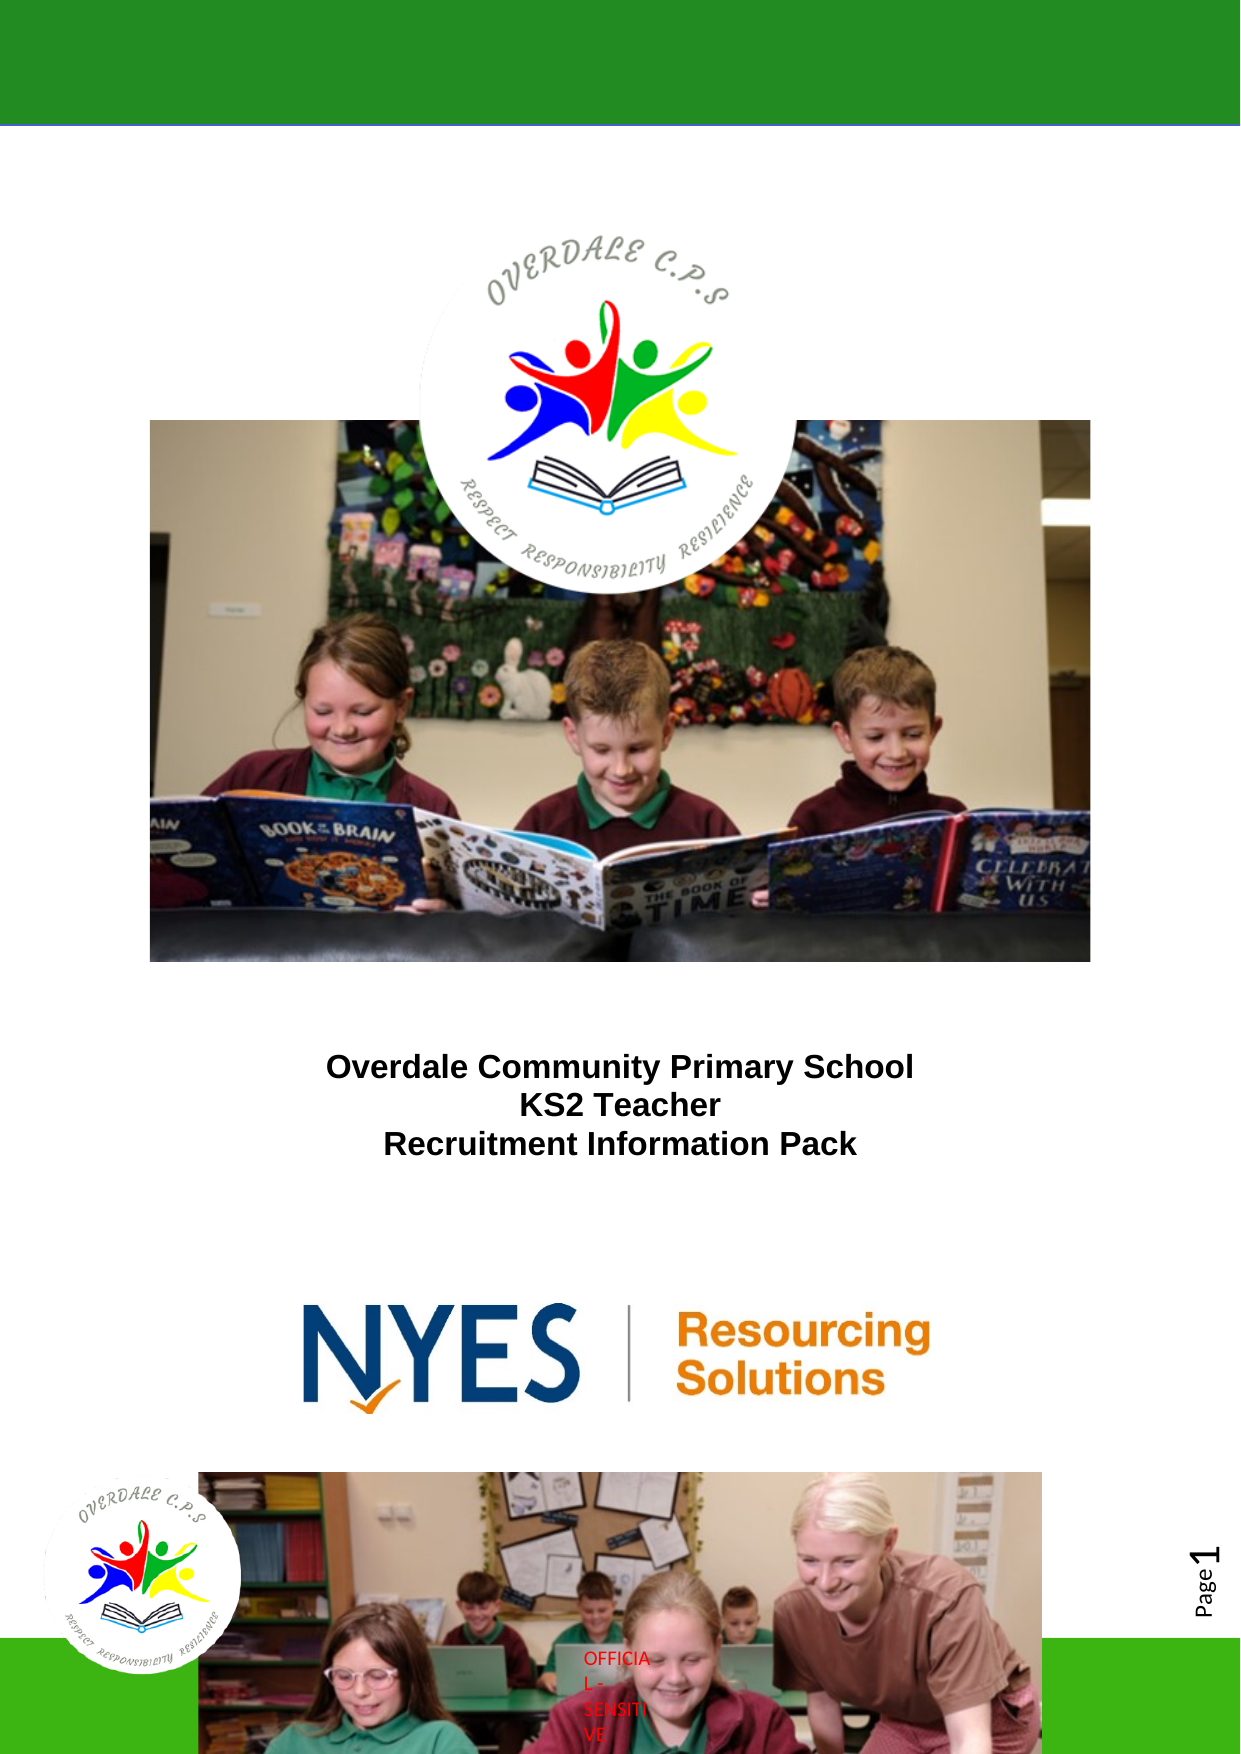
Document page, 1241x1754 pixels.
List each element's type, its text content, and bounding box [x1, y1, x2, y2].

picture [303, 1303, 937, 1414]
text KS2 Teacher [75, 1086, 1165, 1124]
text Recruitment Information Pack [75, 1124, 1165, 1162]
text Overdale Community Primary School [75, 1047, 1165, 1086]
picture [37, 1470, 1042, 1754]
picture [149, 205, 1091, 962]
